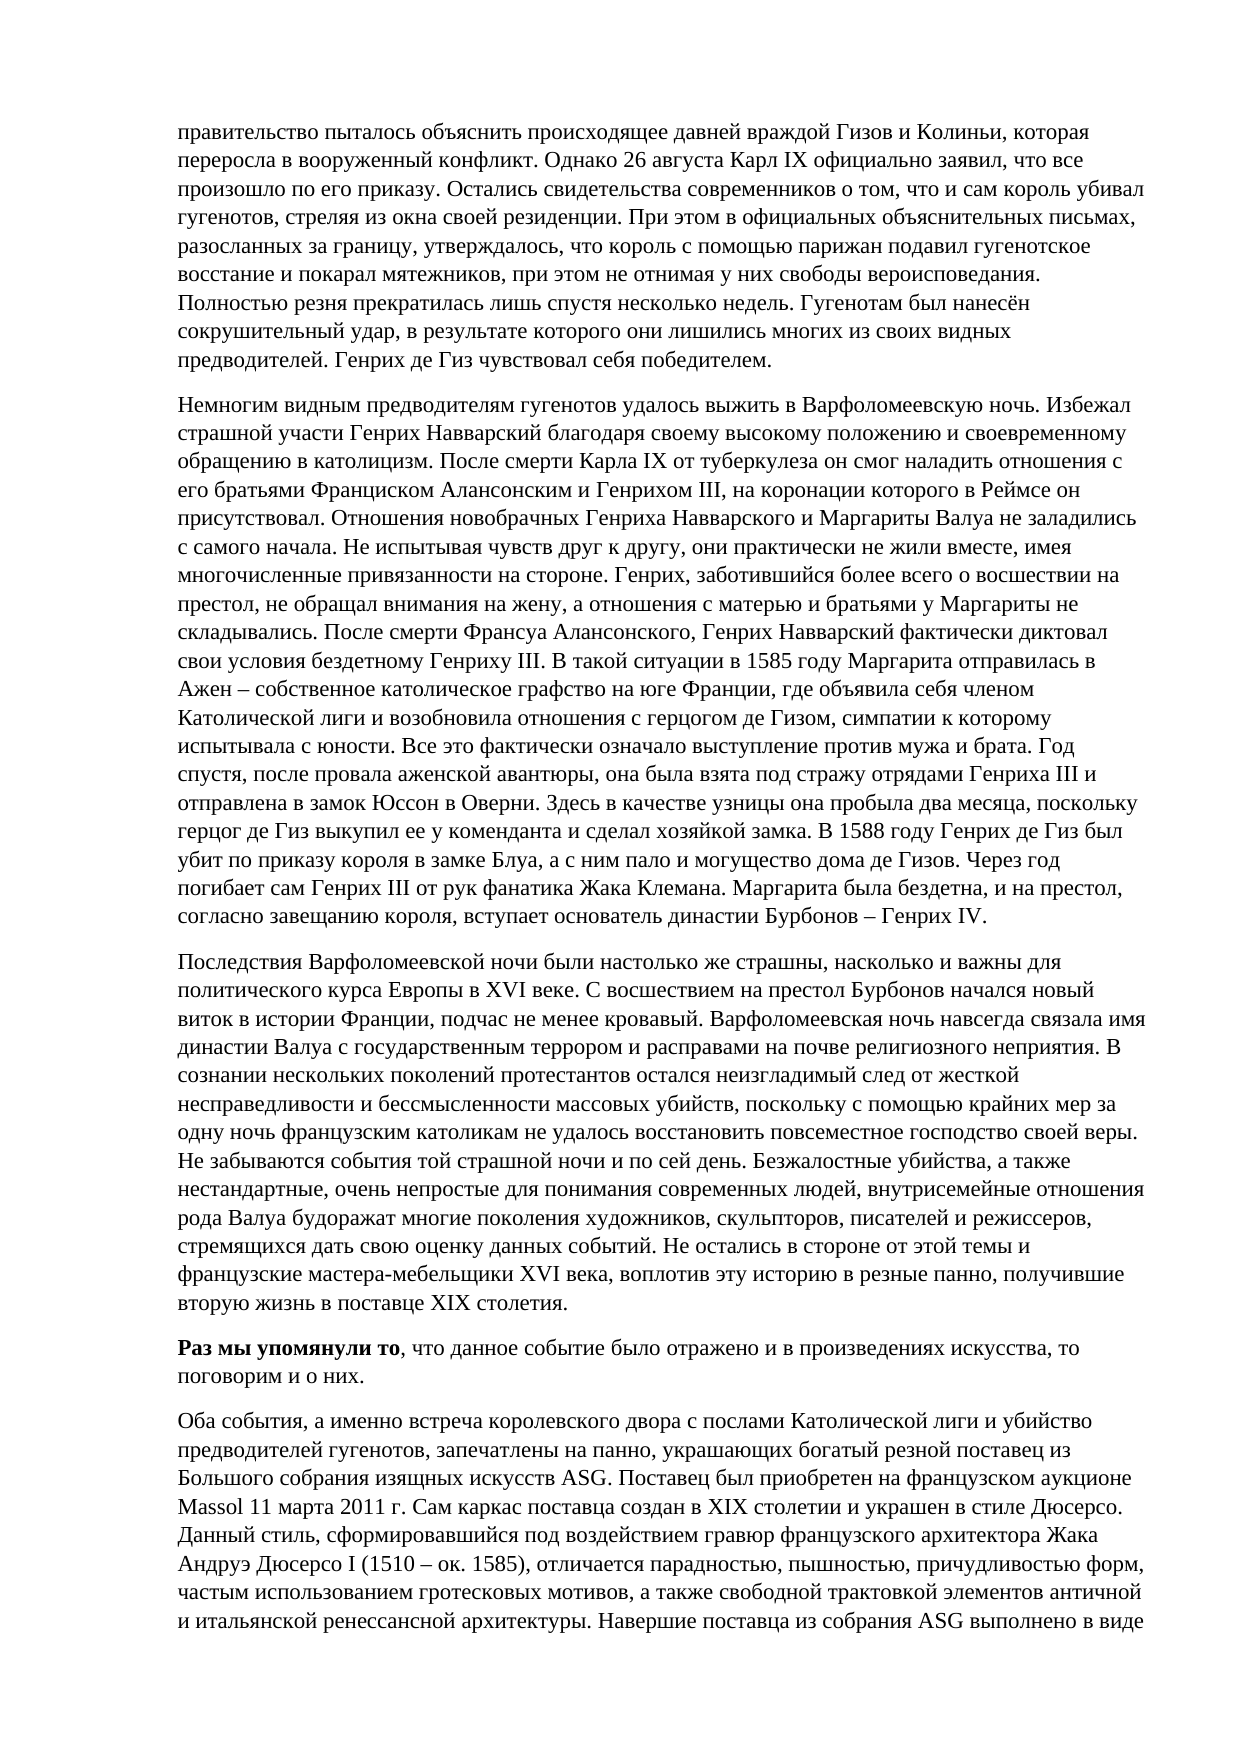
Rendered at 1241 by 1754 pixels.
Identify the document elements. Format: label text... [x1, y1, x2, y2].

text Последствия Варфоломеевской ночи были настолько же страшны, насколько и важны для политического курса Европы в XVI веке. С восшествием на престол Бурбонов начался новый виток в истории Франции, подчас не менее кровавый. Варфоломеевская ночь навсегда связала имя династии Валуа с государственным террором и расправами на почве религиозного неприятия. В сознании нескольких поколений протестантов остался неизгладимый след от жесткой несправедливости и бессмысленности массовых убийств, поскольку с помощью крайних мер за одну ночь французским католикам не удалось восстановить повсеместное господство своей веры. Не забываются события той страшной ночи и по сей день. Безжалостные убийства, а также нестандартные, очень непростые для понимания современных людей, внутрисемейные отношения рода Валуа будоражат многие поколения художников, скульпторов, писателей и режиссеров, стремящихся дать свою оценку данных событий. Не остались в стороне от этой темы и французские мастера-мебельщики XVI века, воплотив эту историю в резные панно, получившие вторую жизнь в поставце XIX столетия. [177, 948, 1152, 1315]
text Раз мы упомянули то, что данное событие было отражено и в произведениях искусства, то поговорим и о них. [177, 1334, 1152, 1389]
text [177, 1408, 1152, 1633]
text Немногим видным предводителям гугенотов удалось выжить в Варфоломеевскую ночь. Избежал страшной участи Генрих Навварский благодаря своему высокому положению и своевременному обращению в католицизм. После смерти Карла IX от туберкулеза он смог наладить отношения с его братьями Франциском Алансонским и Генрихом III, на коронации которого в Реймсе он присутствовал. Отношения новобрачных Генриха Навварского и Маргариты Валуа не заладились с самого начала. Не испытывая чувств друг к другу, они практически не жили вместе, имея многочисленные привязанности на стороне. Генрих, заботившийся более всего о восшествии на престол, не обращал внимания на жену, а отношения с матерью и братьями у Маргариты не складывались. После смерти Франсуа Алансонского, Генрих Навварский фактически диктовал свои условия бездетному Генриху III. В такой ситуации в 1585 году Маргарита отправилась в Ажен – собственное католическое графство на юге Франции, где объявила себя членом Католической лиги и возобновила отношения с герцогом де Гизом, симпатии к которому испытывала с юности. Все это фактически означало выступление против мужа и брата. Год спустя, после провала аженской авантюры, она была взята под стражу отрядами Генриха III и отправлена в замок Юссон в Оверни. Здесь в качестве узницы она пробыла два месяца, поскольку герцог де Гиз выкупил ее у коменданта и сделал хозяйкой замка. В 1588 году Генрих де Гиз был убит по приказу короля в замке Блуа, а с ним пало и могущество дома де Гизов. Через год погибает сам Генрих III от рук фанатика Жака Клемана. Маргарита была бездетна, и на престол, согласно завещанию короля, вступает основатель династии Бурбонов – Генрих IV. [177, 391, 1152, 929]
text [177, 118, 1152, 372]
